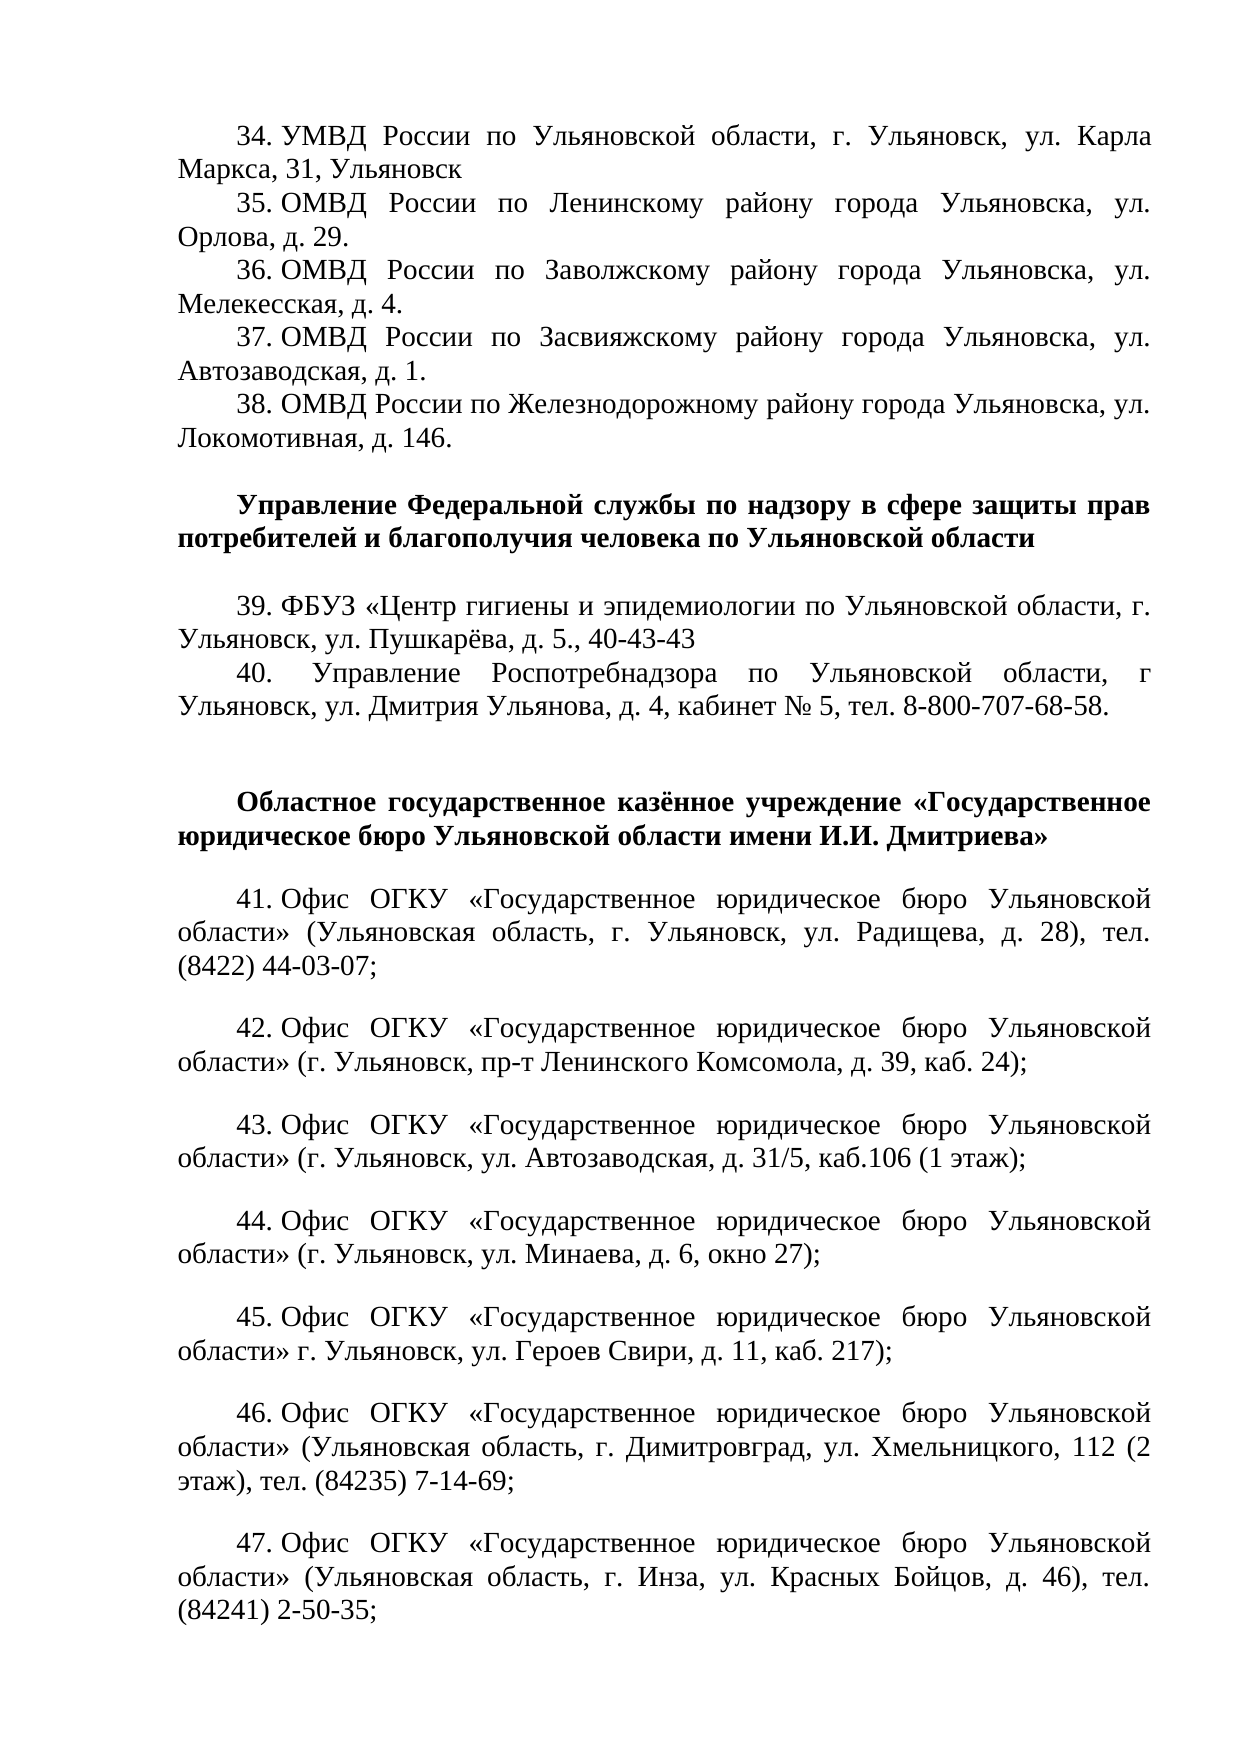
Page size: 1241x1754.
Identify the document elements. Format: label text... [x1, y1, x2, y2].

list Офис ОГКУ «Государственное юридическое бюро Ульяновской области» (Ульяновская область, г. Инза, ул. Красных Бойцов, д. 46), тел. (84241) 2-50-35; [177, 1525, 1152, 1626]
list Офис ОГКУ «Государственное юридическое бюро Ульяновской области» (г. Ульяновск, ул. Минаева, д. 6, окно 27); [177, 1203, 1152, 1270]
list ОМВД России по Ленинскому району города Ульяновска, ул. Орлова, д. 29. [177, 185, 1152, 252]
list Управление Роспотребнадзора по Ульяновской области, г Ульяновск, ул. Дмитрия Ульянова, д. 4, кабинет № 5, тел. 8-800-707-68-58. [177, 655, 1152, 722]
list Офис ОГКУ «Государственное юридическое бюро Ульяновской области» (Ульяновская область, г. Ульяновск, ул. Радищева, д. 28), тел. (8422) 44-03-07; [177, 881, 1152, 981]
list ОМВД России по Засвияжскому району города Ульяновска, ул. Автозаводская, д. 1. [177, 319, 1152, 386]
list Офис ОГКУ «Государственное юридическое бюро Ульяновской области» (г. Ульяновск, ул. Автозаводская, д. 31/5, каб.106 (1 этаж); [177, 1107, 1152, 1174]
list Офис ОГКУ «Государственное юридическое бюро Ульяновской области» (Ульяновская область, г. Димитровград, ул. Хмельницкого, 112 (2 этаж), тел. (84235) 7-14-69; [177, 1396, 1152, 1496]
text Областное государственное казённое учреждение «Государственное юридическое бюро Ульяновской области имени И.И. Дмитриева» [177, 784, 1152, 852]
list Офис ОГКУ «Государственное юридическое бюро Ульяновской области» г. Ульяновск, ул. Героев Свири, д. 11, каб. 217); [177, 1299, 1152, 1366]
list Офис ОГКУ «Государственное юридическое бюро Ульяновской области» (г. Ульяновск, пр-т Ленинского Комсомола, д. 39, каб. 24); [177, 1011, 1152, 1078]
list ОМВД России по Заволжскому району города Ульяновска, ул. Мелекесская, д. 4. [177, 252, 1152, 319]
list ОМВД России по Железнодорожному району города Ульяновска, ул. Локомотивная, д. 146. [177, 386, 1152, 453]
list ФБУЗ «Центр гигиены и эпидемиологии по Ульяновской области, г. Ульяновск, ул. Пушкарёва, д. 5., 40-43-43 [177, 588, 1152, 655]
list УМВД России по Ульяновской области, г. Ульяновск, ул. Карла Маркса, 31, Ульяновск [177, 118, 1152, 185]
text Управление Федеральной службы по надзору в сфере защиты прав потребителей и благополучия человека по Ульяновской области [177, 487, 1152, 554]
